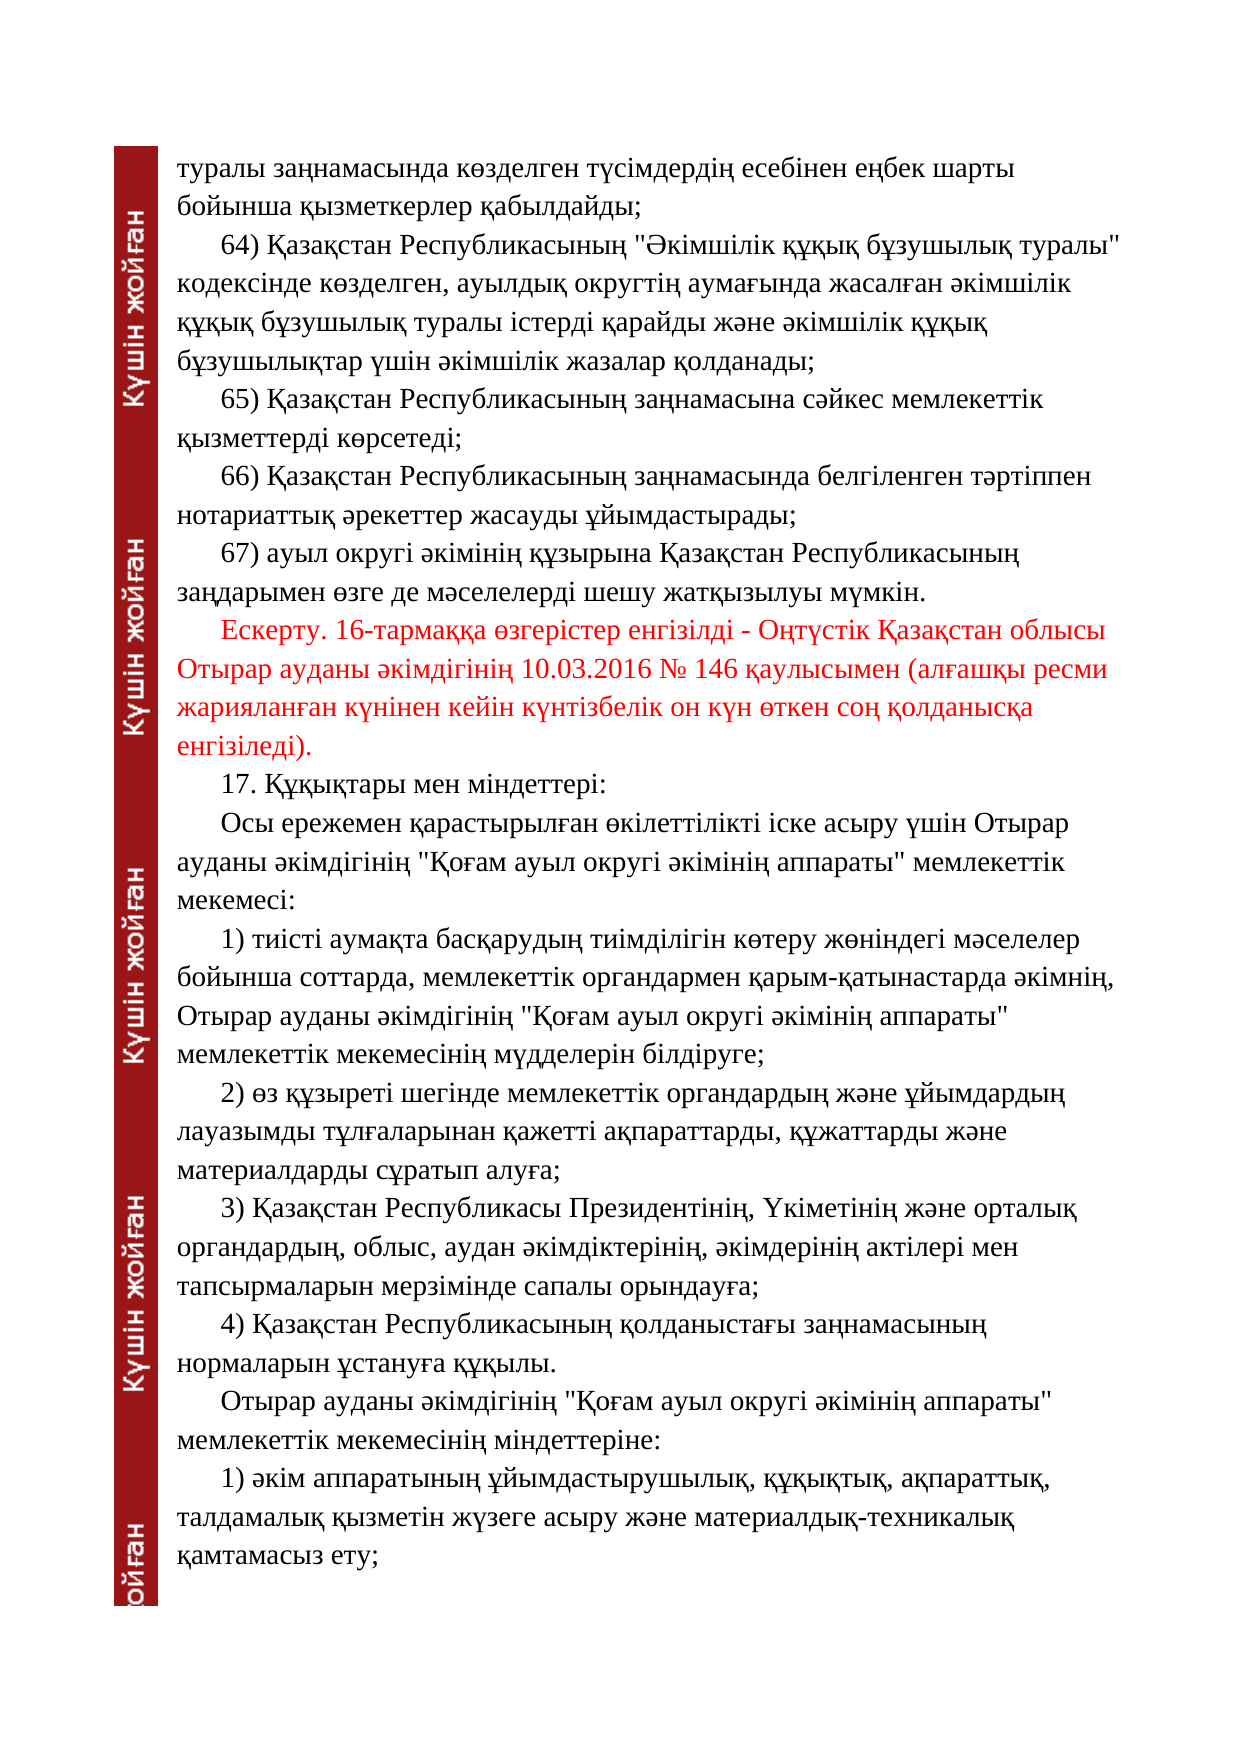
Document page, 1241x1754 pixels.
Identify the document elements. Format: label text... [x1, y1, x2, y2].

picture [114, 1571, 158, 1606]
picture [114, 146, 158, 150]
